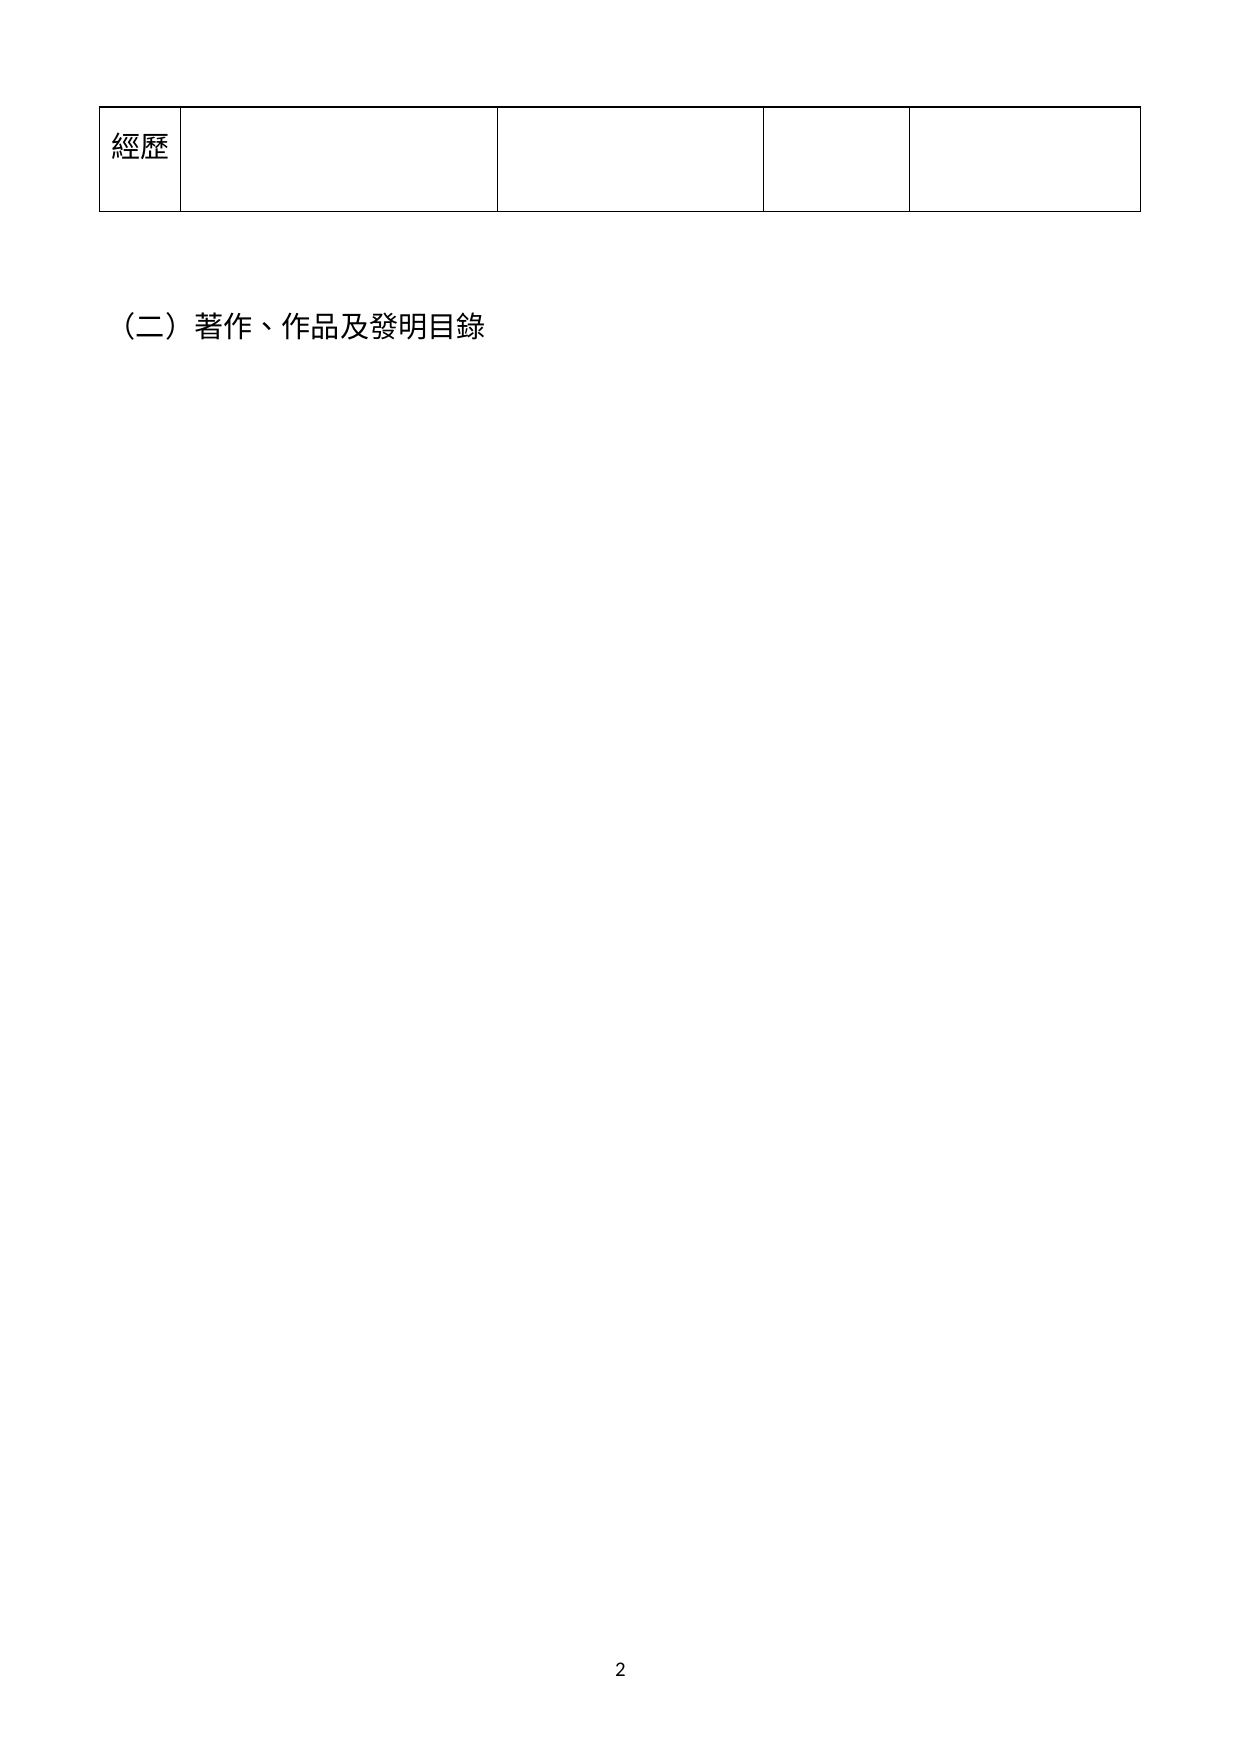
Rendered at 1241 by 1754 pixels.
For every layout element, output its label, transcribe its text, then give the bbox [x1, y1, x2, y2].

table_cell [498, 108, 763, 211]
table_cell [181, 108, 497, 211]
text （二）著作、作品及發明目錄 [106, 287, 1134, 362]
table_cell [764, 108, 909, 211]
table_cell [910, 108, 1140, 211]
